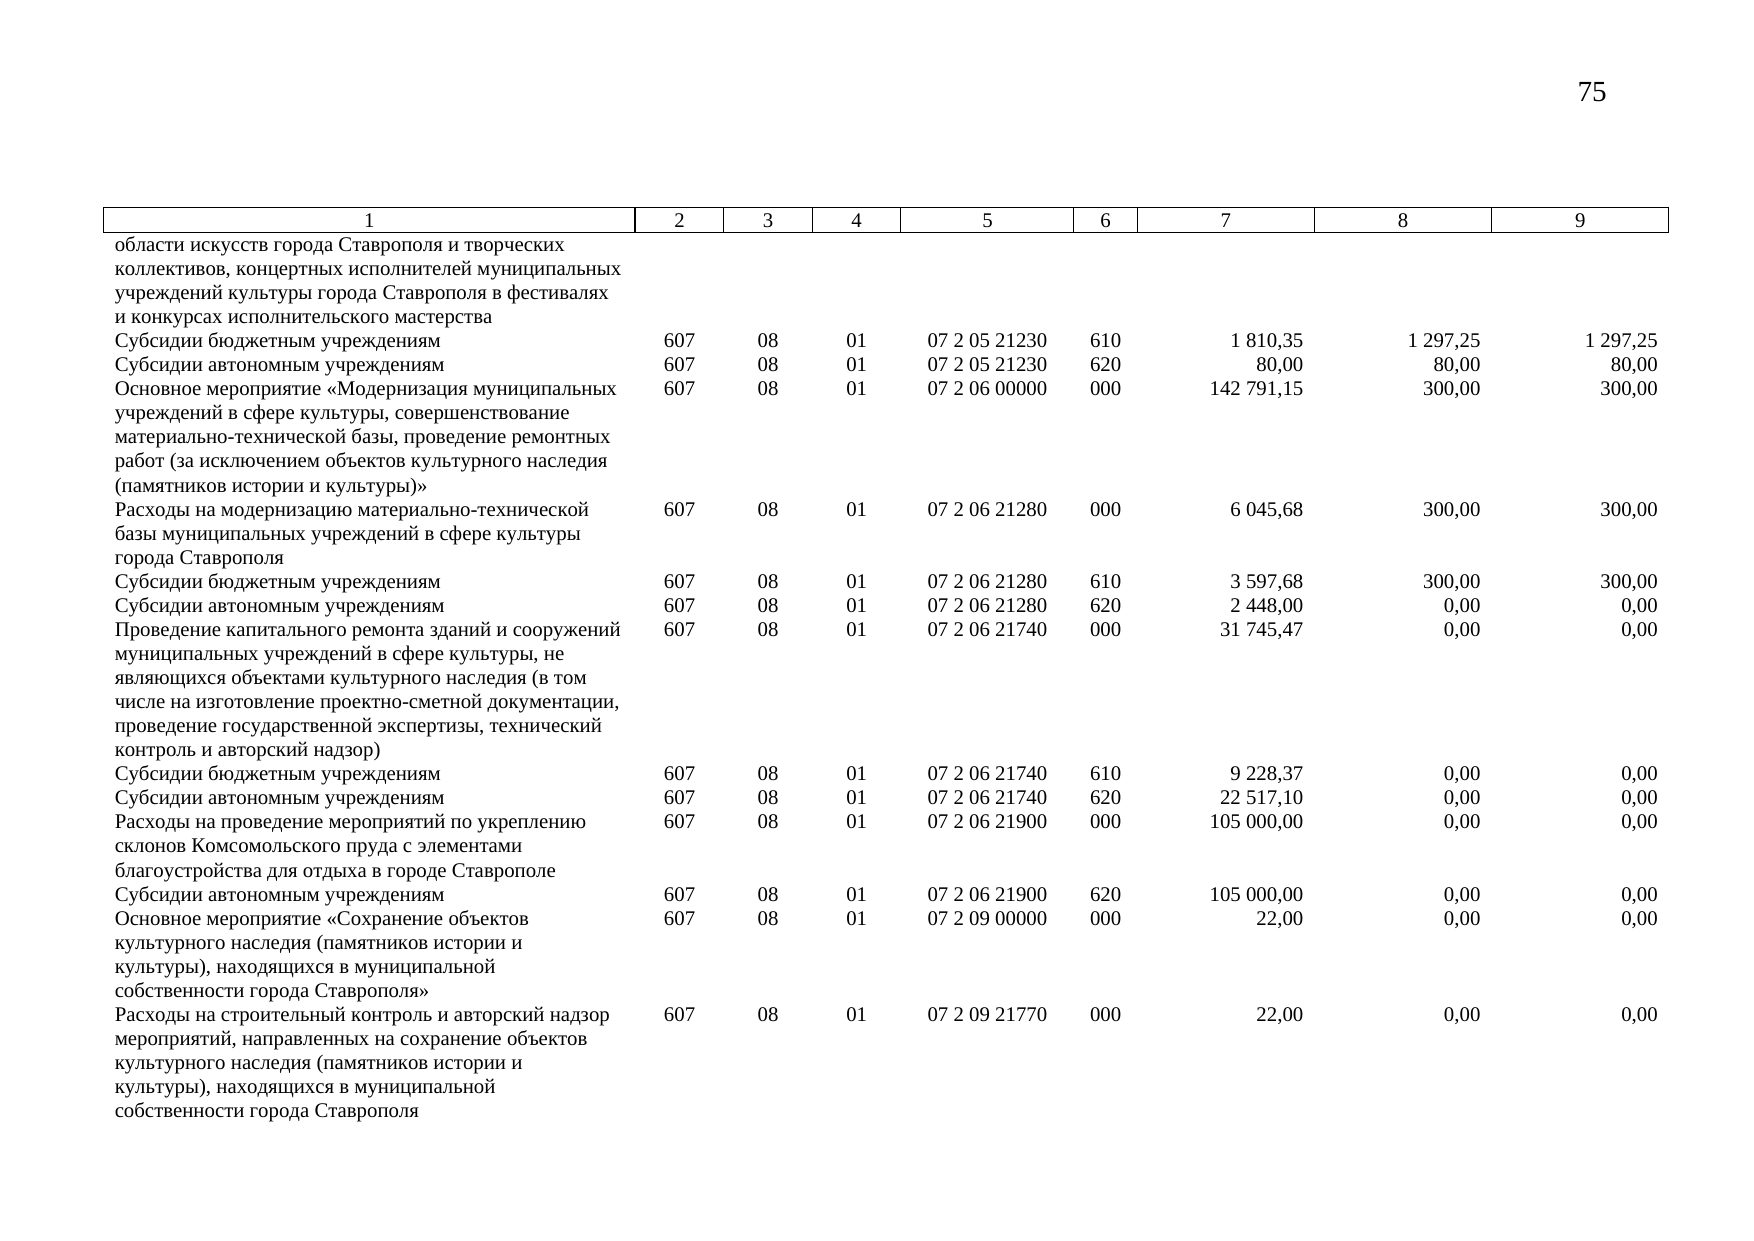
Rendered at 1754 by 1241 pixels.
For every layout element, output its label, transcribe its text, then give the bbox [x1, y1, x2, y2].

table_header 5 [901, 208, 1073, 232]
table_header 9 [1492, 208, 1668, 232]
table_header 6 [1074, 208, 1137, 232]
table_header 8 [1315, 208, 1491, 232]
table_header 1 [104, 208, 634, 232]
table_header 2 [636, 208, 723, 232]
table_header 7 [1138, 208, 1314, 232]
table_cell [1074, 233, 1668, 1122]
table_header 4 [813, 208, 900, 232]
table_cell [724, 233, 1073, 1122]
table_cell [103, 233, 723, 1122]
table_header 3 [724, 208, 812, 232]
